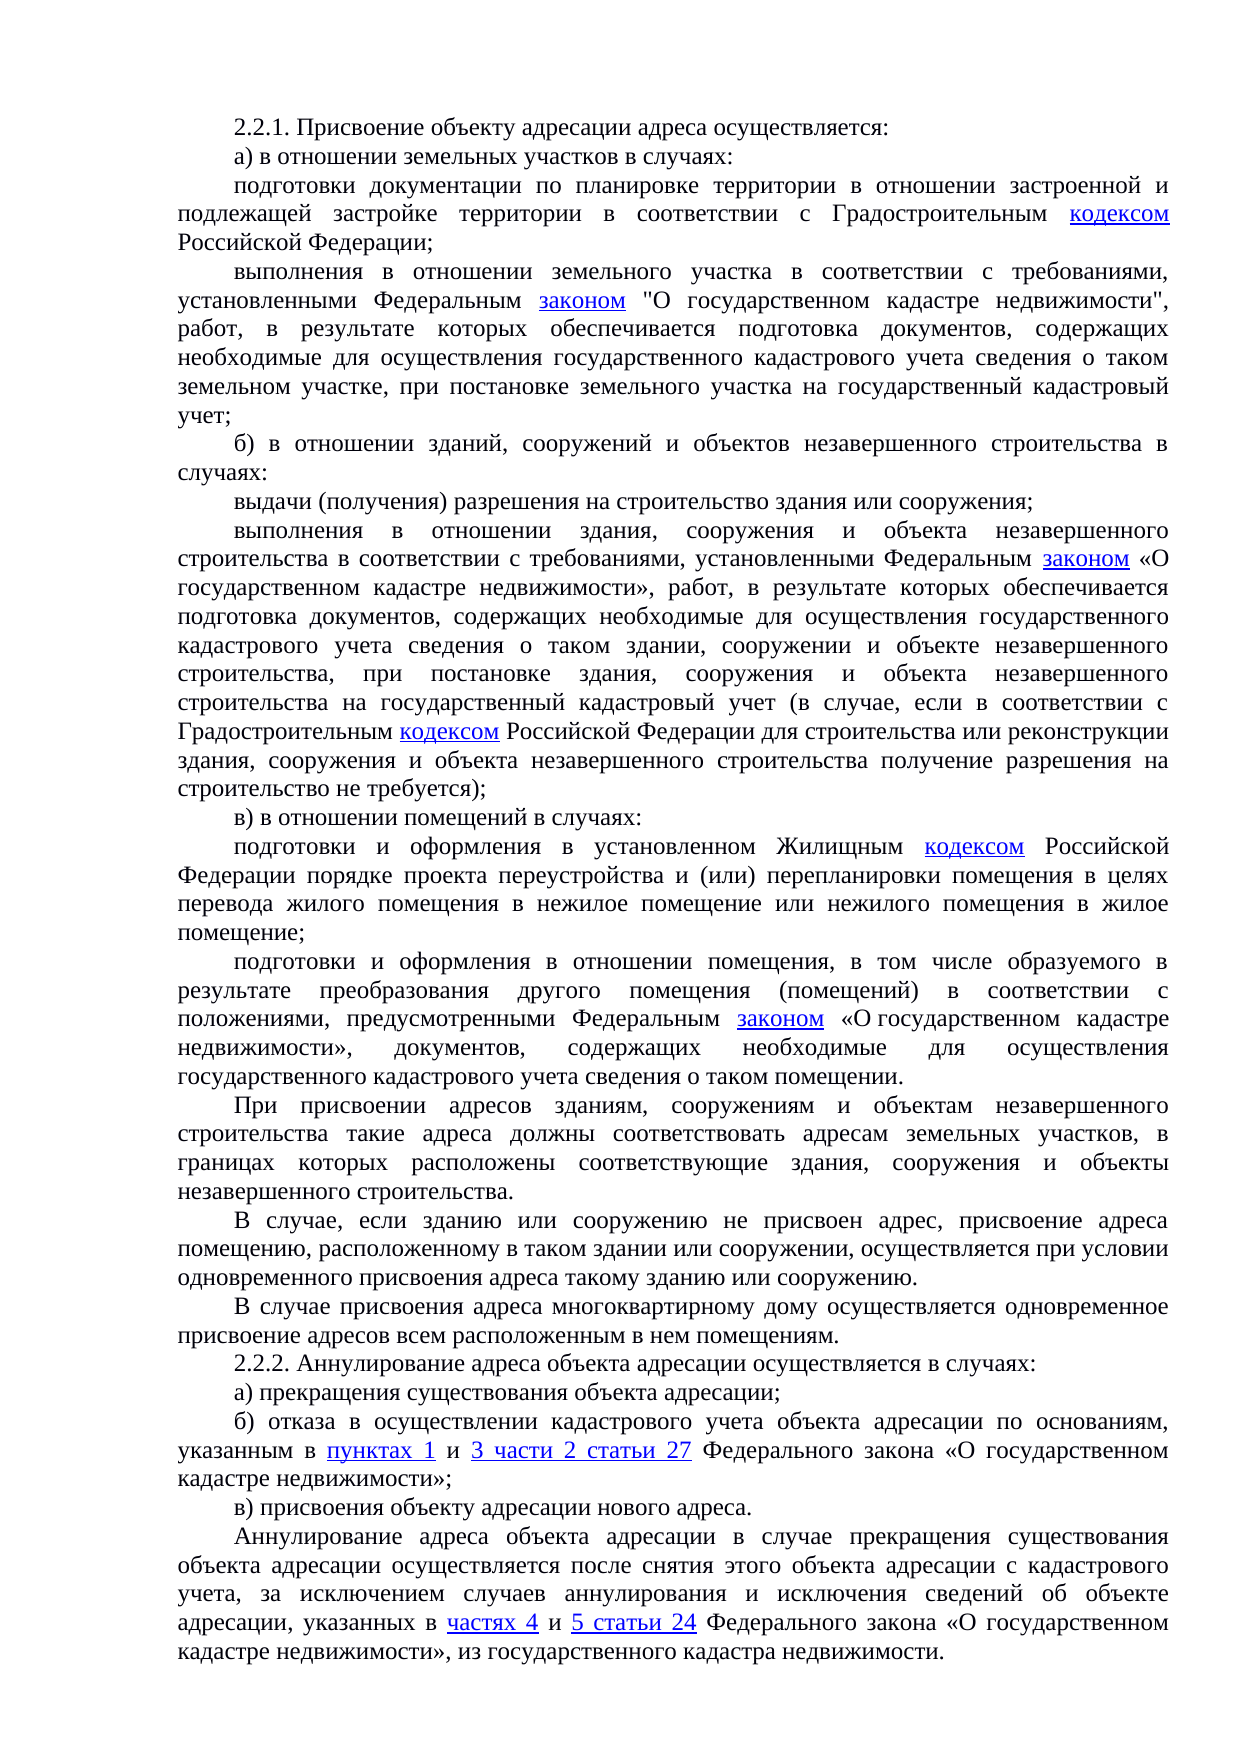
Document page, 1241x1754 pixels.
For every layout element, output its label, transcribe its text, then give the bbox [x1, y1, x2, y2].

text 2.2.2. Аннулирование адреса объекта адресации осуществляется в случаях: [177, 1348, 1169, 1377]
text Аннулирование адреса объекта адресации в случае прекращения существования объекта адресации осуществляется после снятия этого объекта адресации с кадастрового учета, за исключением случаев аннулирования и исключения сведений об объекте адресации, указанных в частях 4 и 5 статьи 24 Федерального закона «О государственном кадастре недвижимости», из государственного кадастра недвижимости. [177, 1521, 1169, 1665]
text выдачи (получения) разрешения на строительство здания или сооружения; [177, 486, 1169, 515]
text б) отказа в осуществлении кадастрового учета объекта адресации по основаниям, указанным в пунктах 1 и 3 части 2 статьи 27 Федерального закона «О государственном кадастре недвижимости»; [177, 1406, 1169, 1492]
text в) присвоения объекту адресации нового адреса. [177, 1492, 1169, 1521]
text подготовки и оформления в отношении помещения, в том числе образуемого в результате преобразования другого помещения (помещений) в соответствии с положениями, предусмотренными Федеральным законом «О государственном кадастре недвижимости», документов, содержащих необходимые для осуществления государственного кадастрового учета сведения о таком помещении. [177, 946, 1169, 1090]
text а) прекращения существования объекта адресации; [177, 1377, 1169, 1406]
text подготовки и оформления в установленном Жилищным кодексом Российской Федерации порядке проекта переустройства и (или) перепланировки помещения в целях перевода жилого помещения в нежилое помещение или нежилого помещения в жилое помещение; [177, 831, 1169, 946]
text выполнения в отношении земельного участка в соответствии с требованиями, установленными Федеральным законом "О государственном кадастре недвижимости", работ, в результате которых обеспечивается подготовка документов, содержащих необходимые для осуществления государственного кадастрового учета сведения о таком земельном участке, при постановке земельного участка на государственный кадастровый учет; [177, 256, 1169, 428]
text При присвоении адресов зданиям, сооружениям и объектам незавершенного строительства такие адреса должны соответствовать адресам земельных участков, в границах которых расположены соответствующие здания, сооружения и объекты незавершенного строительства. [177, 1090, 1169, 1205]
text 2.2.1. Присвоение объекту адресации адреса осуществляется: [177, 112, 1169, 141]
text подготовки документации по планировке территории в отношении застроенной и подлежащей застройке территории в соответствии с Градостроительным кодексом Российской Федерации; [177, 170, 1169, 256]
text а) в отношении земельных участков в случаях: [177, 141, 1169, 170]
text выполнения в отношении здания, сооружения и объекта незавершенного строительства в соответствии с требованиями, установленными Федеральным законом «О государственном кадастре недвижимости», работ, в результате которых обеспечивается подготовка документов, содержащих необходимые для осуществления государственного кадастрового учета сведения о таком здании, сооружении и объекте незавершенного строительства, при постановке здания, сооружения и объекта незавершенного строительства на государственный кадастровый учет (в случае, если в соответствии с Градостроительным кодексом Российской Федерации для строительства или реконструкции здания, сооружения и объекта незавершенного строительства получение разрешения на строительство не требуется); [177, 515, 1169, 802]
text В случае присвоения адреса многоквартирному дому осуществляется одновременное присвоение адресов всем расположенным в нем помещениям. [177, 1291, 1169, 1348]
text В случае, если зданию или сооружению не присвоен адрес, присвоение адреса помещению, расположенному в таком здании или сооружении, осуществляется при условии одновременного присвоения адреса такому зданию или сооружению. [177, 1205, 1169, 1291]
text б) в отношении зданий, сооружений и объектов незавершенного строительства в случаях: [177, 428, 1169, 486]
text в) в отношении помещений в случаях: [177, 802, 1169, 831]
